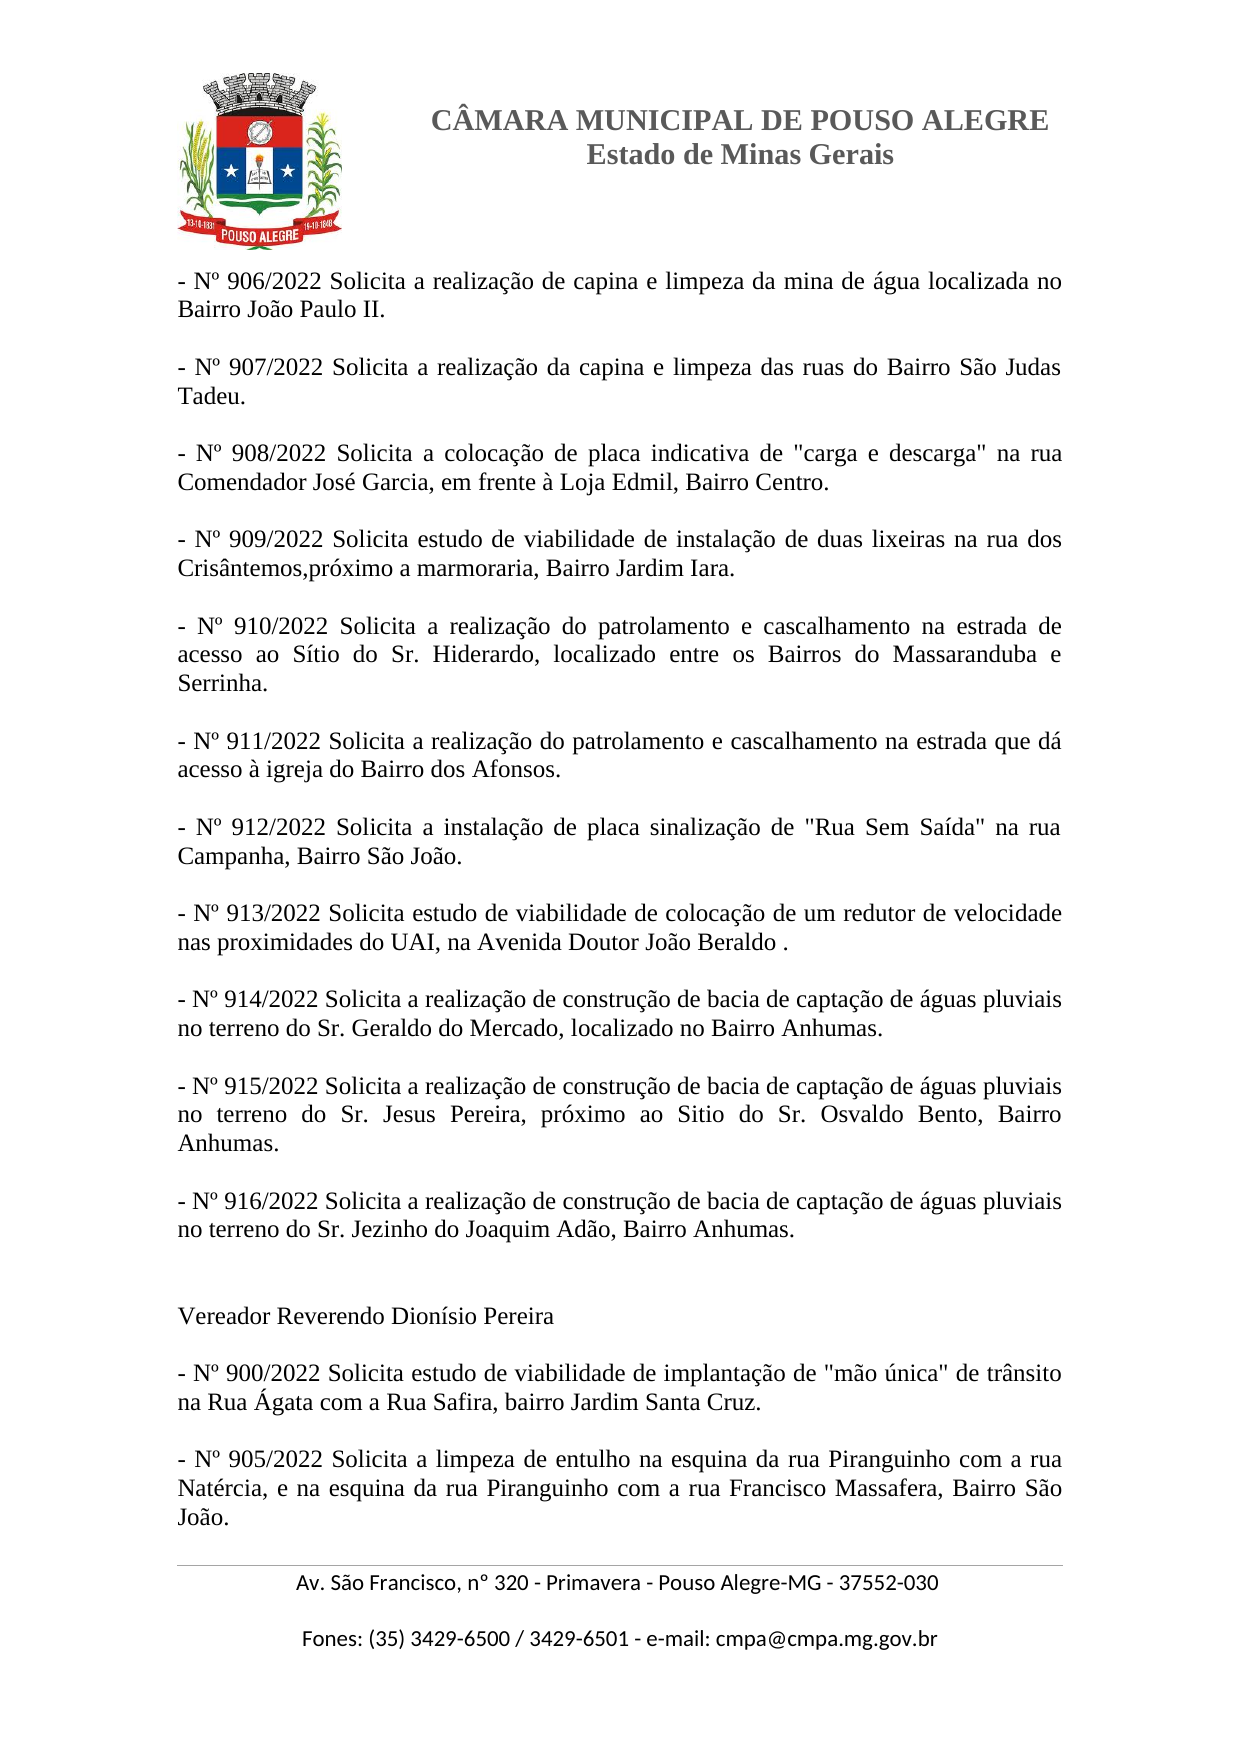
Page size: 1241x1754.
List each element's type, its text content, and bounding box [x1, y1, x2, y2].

picture [177, 73, 342, 250]
text - Nº 900/2022 Solicita estudo de viabilidade de implantação de "mão única" de trânsito na Rua Ágata com a Rua Safira, bairro Jardim Santa Cruz. [177, 1358, 1063, 1416]
text - Nº 916/2022 Solicita a realização de construção de bacia de captação de águas pluviais no terreno do Sr. Jezinho do Joaquim Adão, Bairro Anhumas. [177, 1186, 1063, 1243]
text - Nº 910/2022 Solicita a realização do patrolamento e cascalhamento na estrada de acesso ao Sítio do Sr. Hiderardo, localizado entre os Bairros do Massaranduba e Serrinha. [177, 611, 1063, 697]
text - Nº 905/2022 Solicita a limpeza de entulho na esquina da rua Piranguinho com a rua Natércia, e na esquina da rua Piranguinho com a rua Francisco Massafera, Bairro São João. [177, 1444, 1063, 1531]
text - Nº 907/2022 Solicita a realização da capina e limpeza das ruas do Bairro São Judas Tadeu. [177, 352, 1063, 409]
text - Nº 914/2022 Solicita a realização de construção de bacia de captação de águas pluviais no terreno do Sr. Geraldo do Mercado, localizado no Bairro Anhumas. [177, 984, 1063, 1042]
text - Nº 915/2022 Solicita a realização de construção de bacia de captação de águas pluviais no terreno do Sr. Jesus Pereira, próximo ao Sitio do Sr. Osvaldo Bento, Bairro Anhumas. [177, 1071, 1063, 1157]
text - Nº 912/2022 Solicita a instalação de placa sinalização de "Rua Sem Saída" na rua Campanha, Bairro São João. [177, 812, 1063, 869]
text - Nº 909/2022 Solicita estudo de viabilidade de instalação de duas lixeiras na rua dos Crisântemos,próximo a marmoraria, Bairro Jardim Iara. [177, 524, 1063, 582]
text - Nº 906/2022 Solicita a realização de capina e limpeza da mina de água localizada no Bairro João Paulo II. [177, 266, 1063, 323]
text - Nº 908/2022 Solicita a colocação de placa indicativa de "carga e descarga" na rua Comendador José Garcia, em frente à Loja Edmil, Bairro Centro. [177, 438, 1063, 496]
text - Nº 913/2022 Solicita estudo de viabilidade de colocação de um redutor de velocidade nas proximidades do UAI, na Avenida Doutor João Beraldo . [177, 898, 1063, 956]
text Vereador Reverendo Dionísio Pereira [177, 1301, 1063, 1329]
text - Nº 911/2022 Solicita a realização do patrolamento e cascalhamento na estrada que dá acesso à igreja do Bairro dos Afonsos. [177, 726, 1063, 783]
